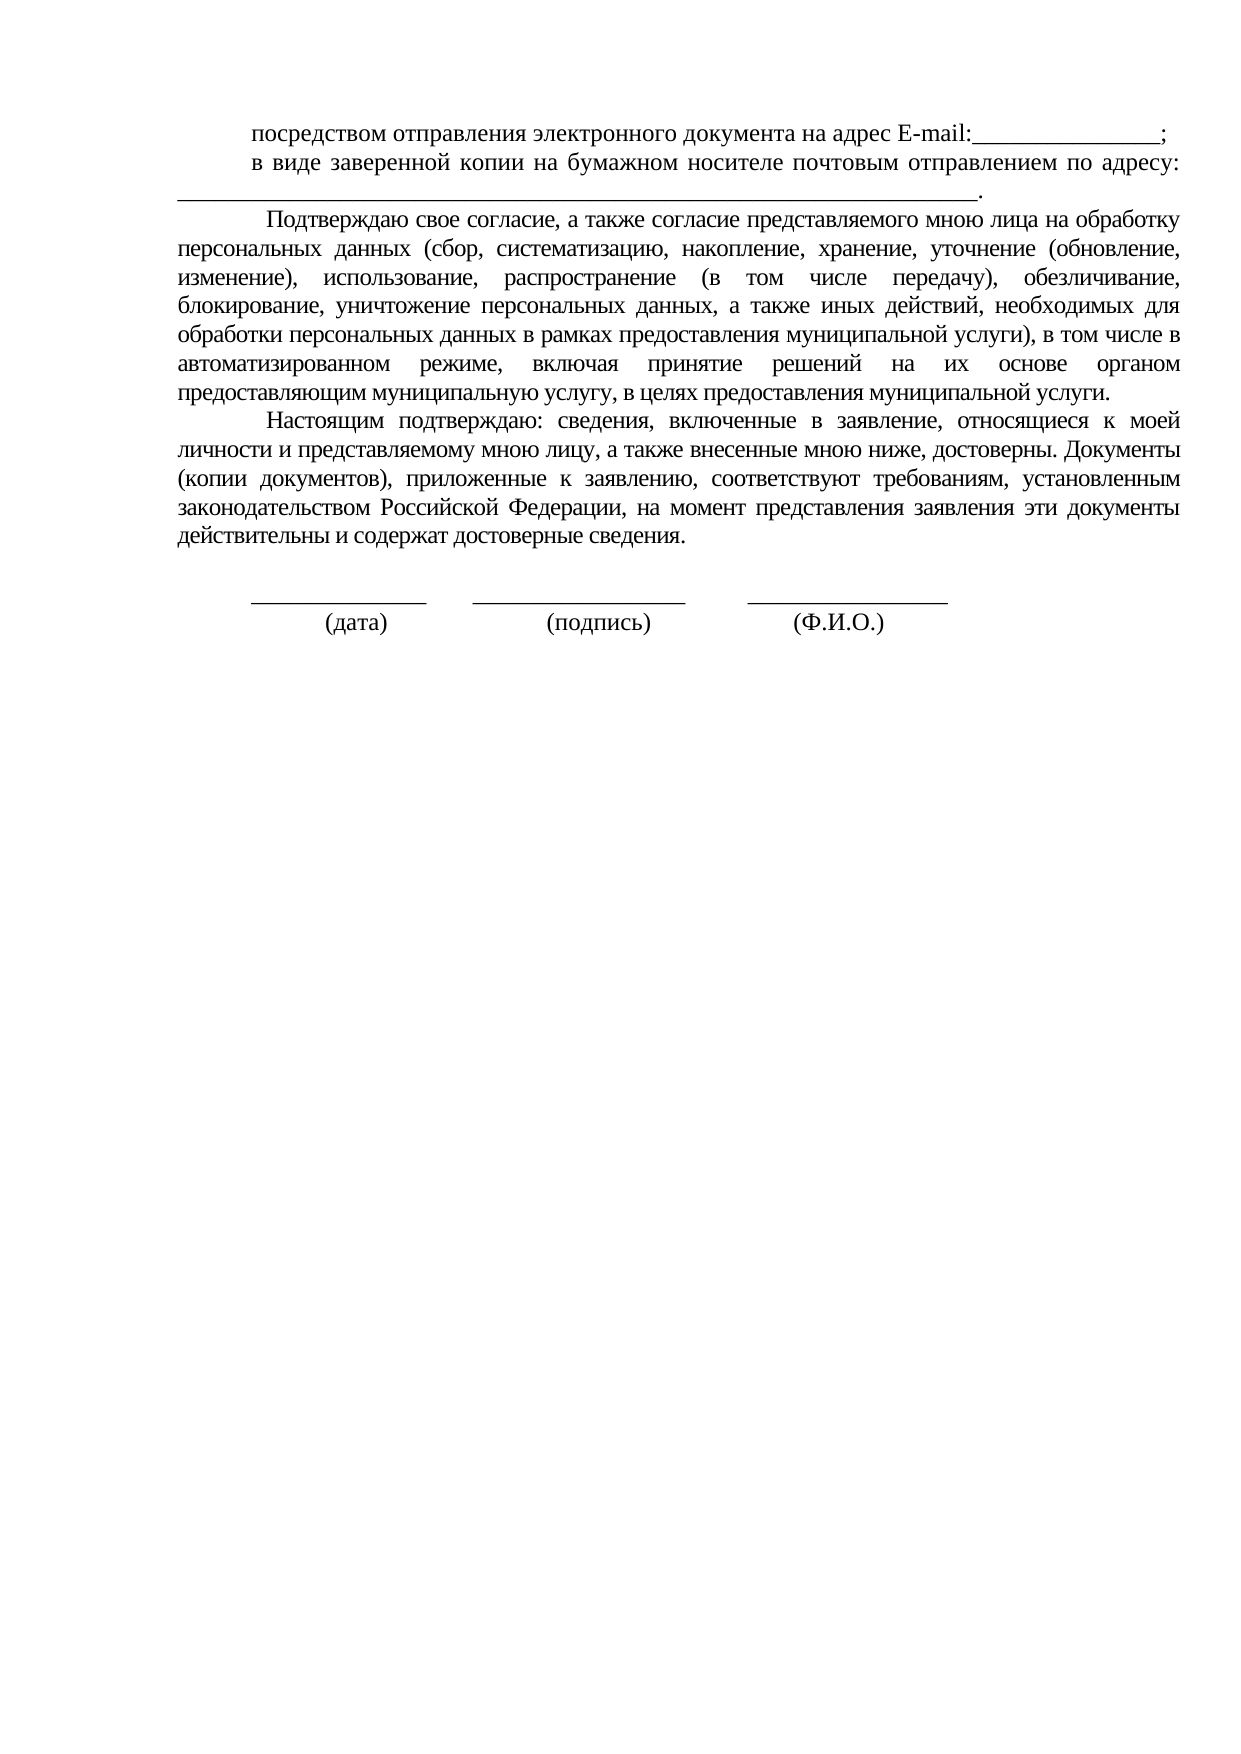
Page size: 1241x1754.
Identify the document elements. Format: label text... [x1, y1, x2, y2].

text (дата) (подпись) (Ф.И.О.) [177, 607, 1181, 636]
text в виде заверенной копии на бумажном носителе почтовым отправлением по адресу: ________________________________________________________________. [177, 147, 1181, 204]
text Настоящим подтверждаю: сведения, включенные в заявление, относящиеся к моей личности и представляемому мною лицу, а также внесенные мною ниже, достоверны. Документы (копии документов), приложенные к заявлению, соответствуют требованиям, установленным законодательством Российской Федерации, на момент представления заявления эти документы действительны и содержат достоверные сведения. [177, 406, 1181, 549]
text посредством отправления электронного документа на адрес E-mail:_______________; [177, 118, 1181, 147]
text Подтверждаю свое согласие, а также согласие представляемого мною лица на обработку персональных данных (сбор, систематизацию, накопление, хранение, уточнение (обновление, изменение), использование, распространение (в том числе передачу), обезличивание, блокирование, уничтожение персональных данных, а также иных действий, необходимых для обработки персональных данных в рамках предоставления муниципальной услуги), в том числе в автоматизированном режиме, включая принятие решений на их основе органом предоставляющим муниципальную услугу, в целях предоставления муниципальной услуги. [177, 204, 1181, 406]
text ______________ _________________ ________________ [177, 578, 1181, 607]
